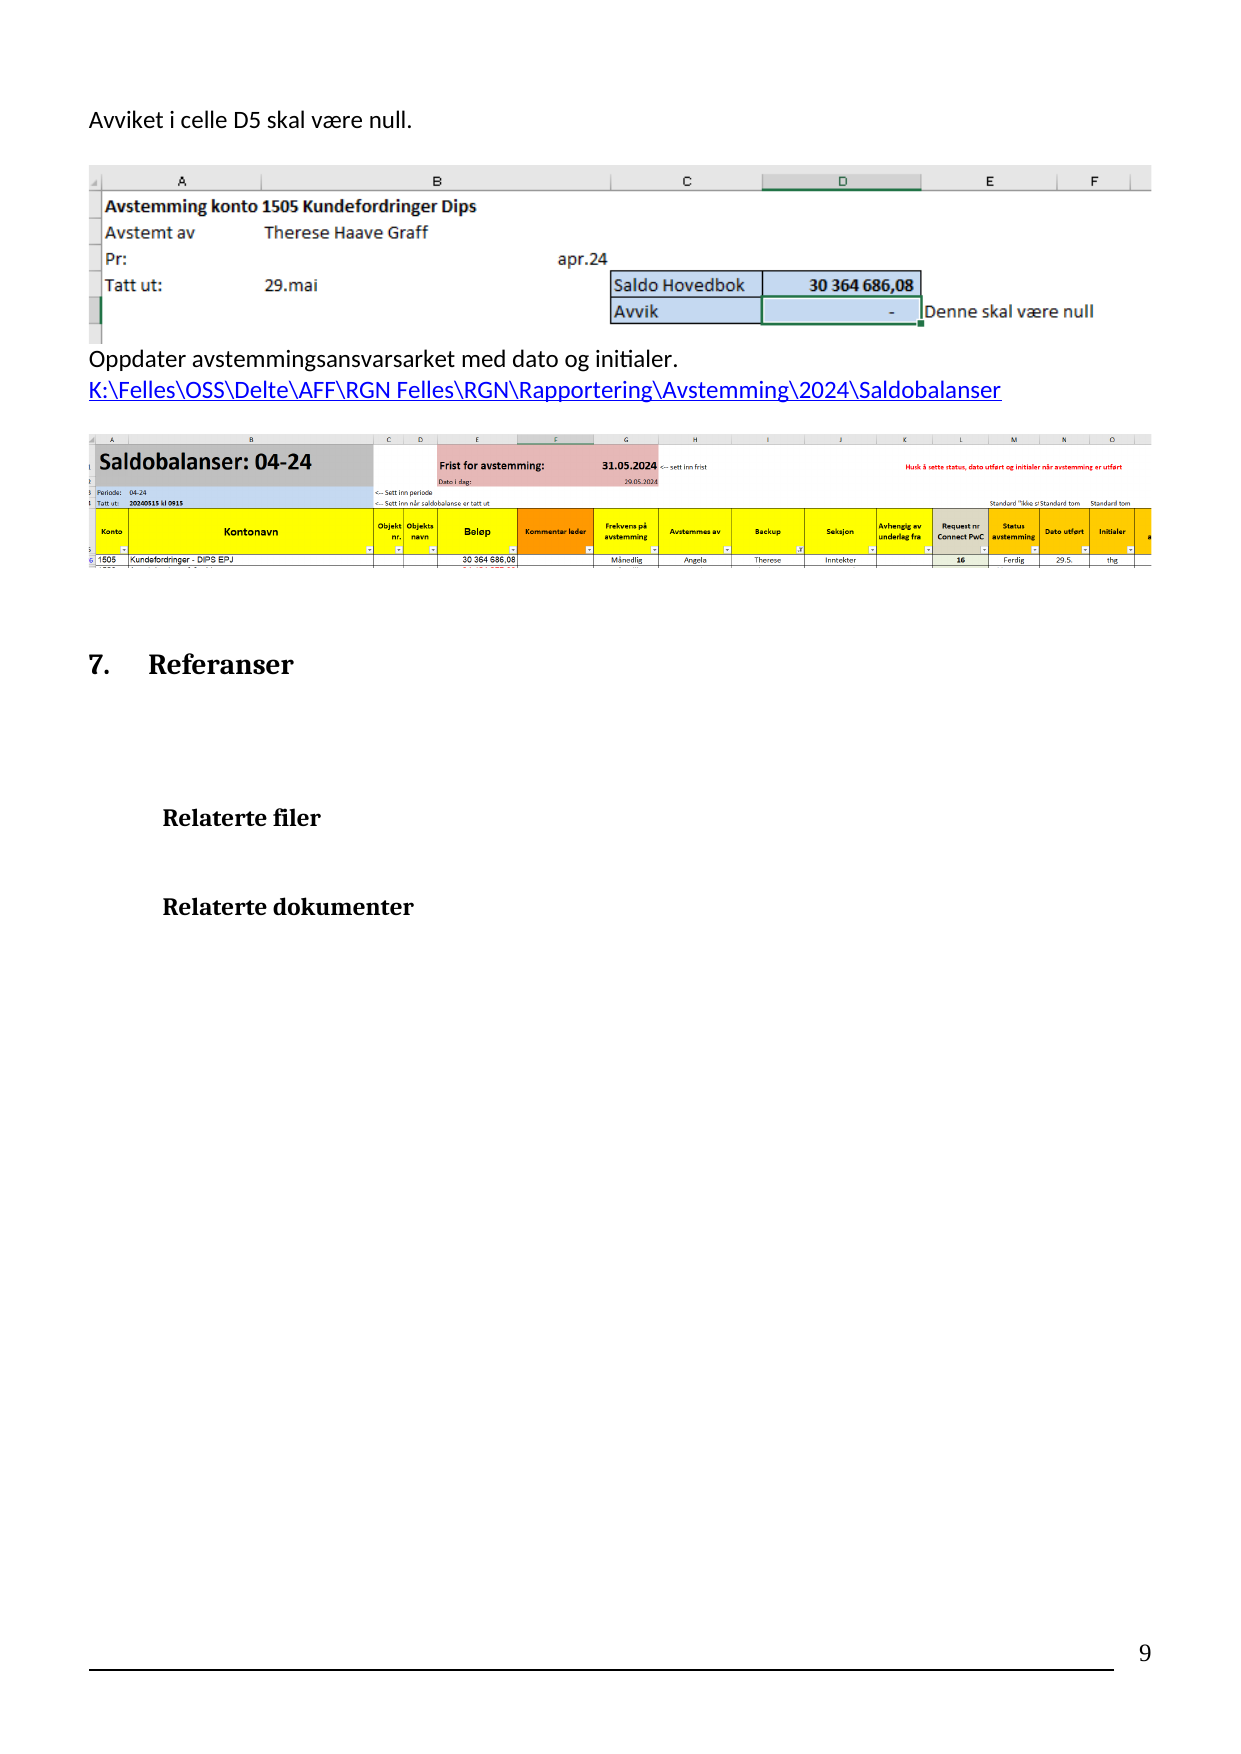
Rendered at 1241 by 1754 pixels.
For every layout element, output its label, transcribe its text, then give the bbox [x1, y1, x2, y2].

picture [88, 165, 1152, 344]
text Relaterte dokumenter [162, 893, 1152, 922]
picture [88, 434, 1152, 568]
text Avviket i celle D5 skal være null. [89, 104, 1152, 135]
list Referanser [89, 648, 1152, 681]
text Relaterte filer [162, 803, 1152, 832]
text K:\Felles\OSS\Delte\AFF\RGN Felles\RGN\Rapportering\Avstemming\2024\Saldobalanser [89, 374, 1152, 404]
text Oppdater avstemmingsansvarsarket med dato og initialer. [89, 344, 1152, 374]
